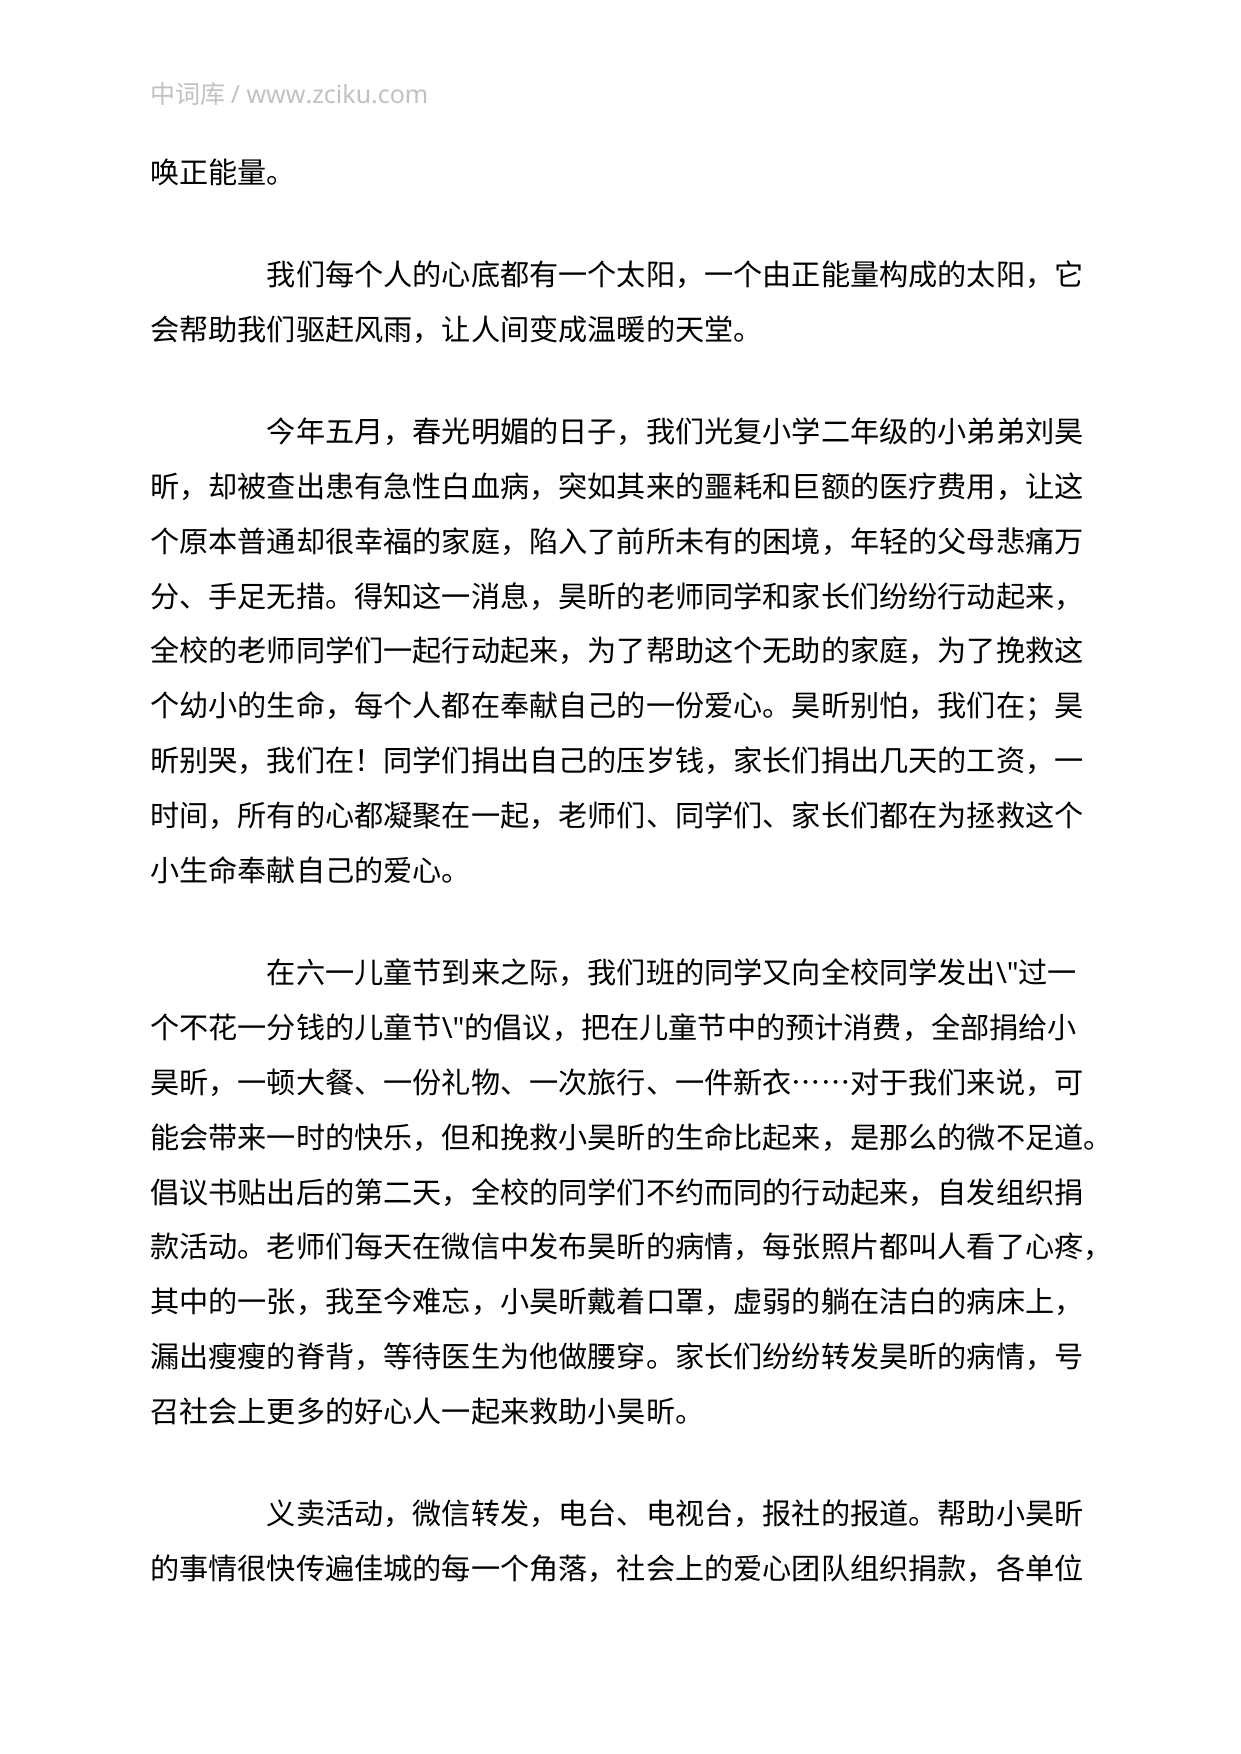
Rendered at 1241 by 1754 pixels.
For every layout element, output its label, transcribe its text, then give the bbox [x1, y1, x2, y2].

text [150, 150, 1090, 192]
text 我们每个人的心底都有一个太阳，一个由正能量构成的太阳，它会帮助我们驱赶风雨，让人间变成温暖的天堂。 [150, 252, 1090, 349]
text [150, 1491, 1090, 1588]
text 在六一儿童节到来之际，我们班的同学又向全校同学发出\"过一个不花一分钱的儿童节\"的倡议，把在儿童节中的预计消费，全部捐给小昊昕，一顿大餐、一份礼物、一次旅行、一件新衣……对于我们来说，可能会带来一时的快乐，但和挽救小昊昕的生命比起来，是那么的微不足道。倡议书贴出后的第二天，全校的同学们不约而同的行动起来，自发组织捐款活动。老师们每天在微信中发布昊昕的病情，每张照片都叫人看了心疼，其中的一张，我至今难忘，小昊昕戴着口罩，虚弱的躺在洁白的病床上，漏出瘦瘦的脊背，等待医生为他做腰穿。家长们纷纷转发昊昕的病情，号召社会上更多的好心人一起来救助小昊昕。 [150, 949, 1090, 1431]
text 今年五月，春光明媚的日子，我们光复小学二年级的小弟弟刘昊昕，却被查出患有急性白血病，突如其来的噩耗和巨额的医疗费用，让这个原本普通却很幸福的家庭，陷入了前所未有的困境，年轻的父母悲痛万分、手足无措。得知这一消息，昊昕的老师同学和家长们纷纷行动起来，全校的老师同学们一起行动起来，为了帮助这个无助的家庭，为了挽救这个幼小的生命，每个人都在奉献自己的一份爱心。昊昕别怕，我们在；昊昕别哭，我们在！同学们捐出自己的压岁钱，家长们捐出几天的工资，一时间，所有的心都凝聚在一起，老师们、同学们、家长们都在为拯救这个小生命奉献自己的爱心。 [150, 408, 1090, 890]
